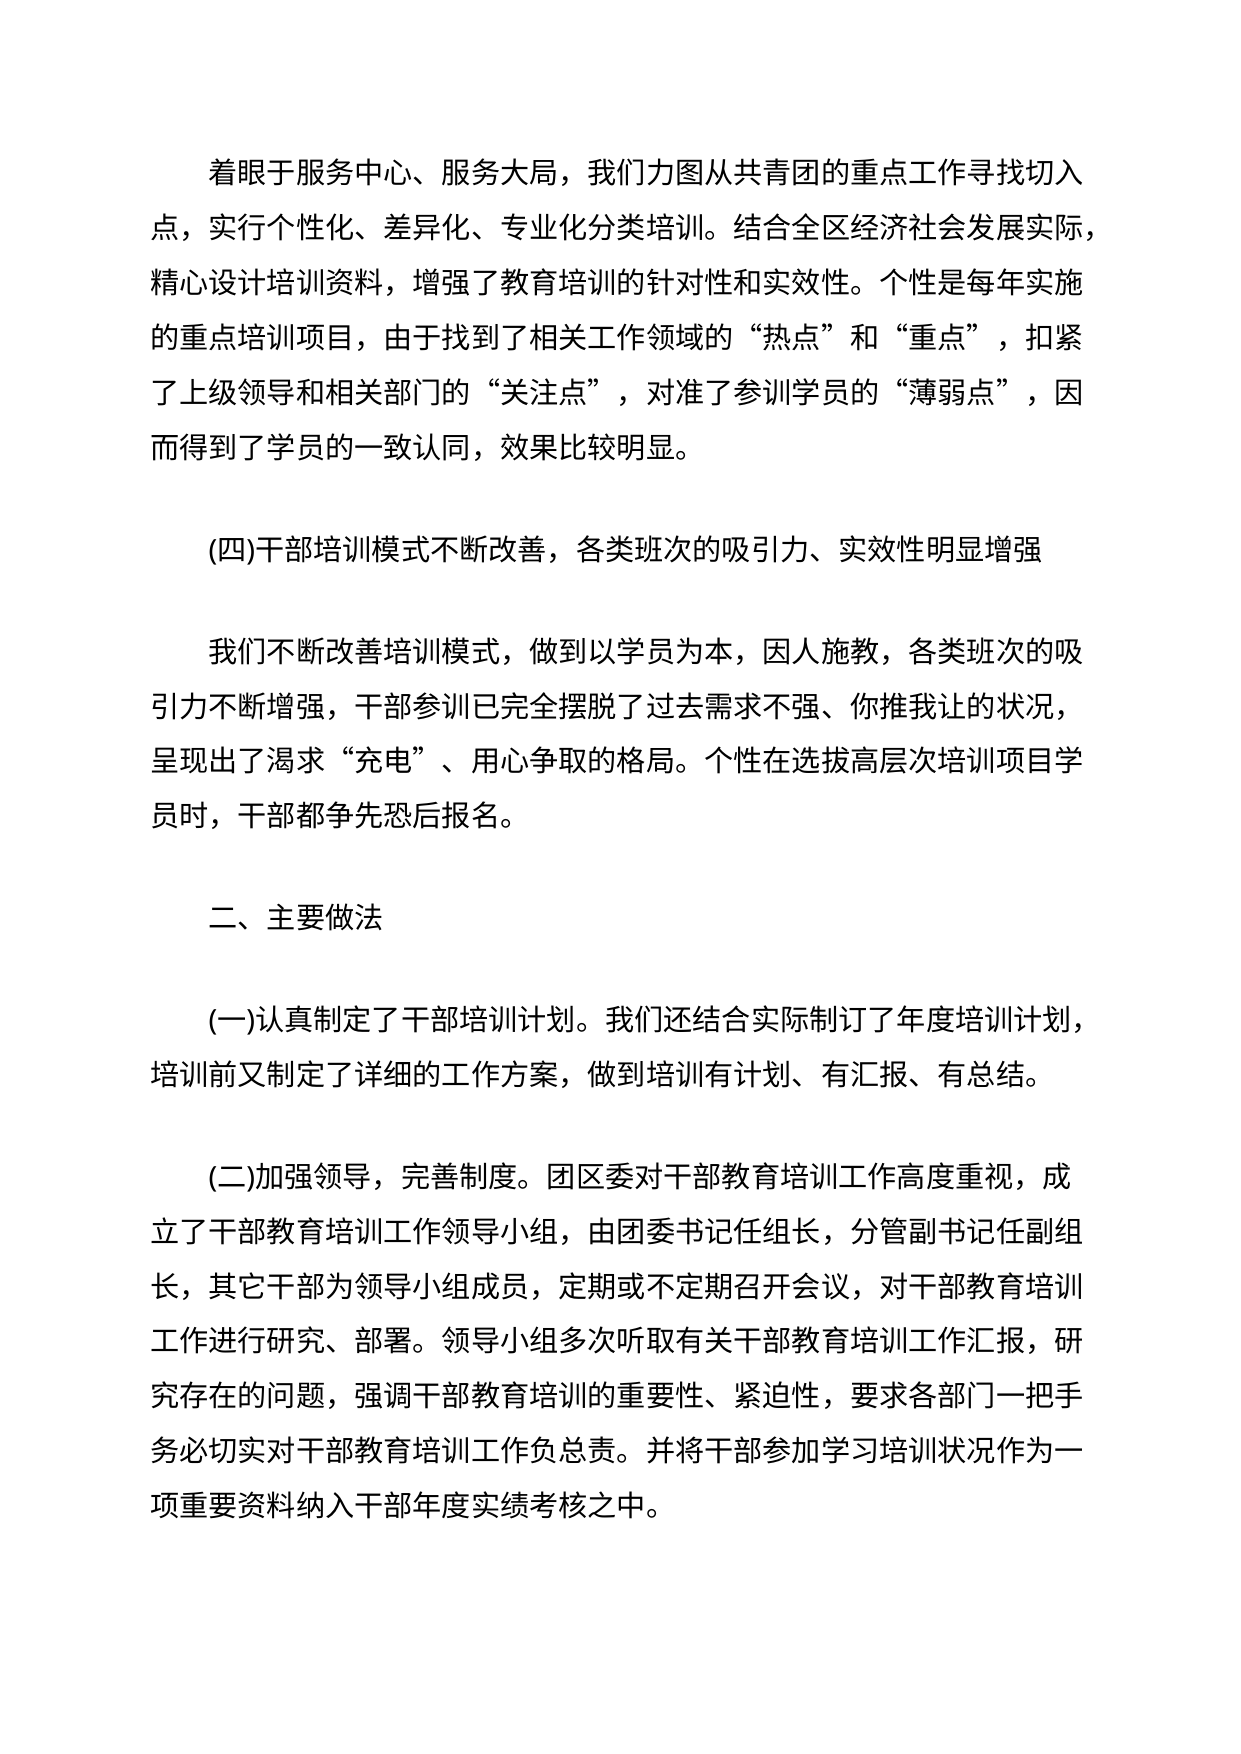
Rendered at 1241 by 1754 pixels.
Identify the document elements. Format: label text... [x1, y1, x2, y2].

text 我们不断改善培训模式，做到以学员为本，因人施教，各类班次的吸引力不断增强，干部参训已完全摆脱了过去需求不强、你推我让的状况，呈现出了渴求“充电”、用心争取的格局。个性在选拔高层次培训项目学员时，干部都争先恐后报名。 [150, 628, 1090, 835]
text (二)加强领导，完善制度。团区委对干部教育培训工作高度重视，成立了干部教育培训工作领导小组，由团委书记任组长，分管副书记任副组长，其它干部为领导小组成员，定期或不定期召开会议，对干部教育培训工作进行研究、部署。领导小组多次听取有关干部教育培训工作汇报，研究存在的问题，强调干部教育培训的重要性、紧迫性，要求各部门一把手务必切实对干部教育培训工作负总责。并将干部参加学习培训状况作为一项重要资料纳入干部年度实绩考核之中。 [150, 1153, 1090, 1525]
text (四)干部培训模式不断改善，各类班次的吸引力、实效性明显增强 [150, 526, 1090, 569]
text (一)认真制定了干部培训计划。我们还结合实际制订了年度培训计划，培训前又制定了详细的工作方案，做到培训有计划、有汇报、有总结。 [150, 996, 1090, 1094]
text 二、主要做法 [150, 895, 1090, 937]
text 着眼于服务中心、服务大局，我们力图从共青团的重点工作寻找切入点，实行个性化、差异化、专业化分类培训。结合全区经济社会发展实际，精心设计培训资料，增强了教育培训的针对性和实效性。个性是每年实施的重点培训项目，由于找到了相关工作领域的“热点”和“重点”，扣紧了上级领导和相关部门的“关注点”，对准了参训学员的“薄弱点”，因而得到了学员的一致认同，效果比较明显。 [150, 150, 1090, 467]
